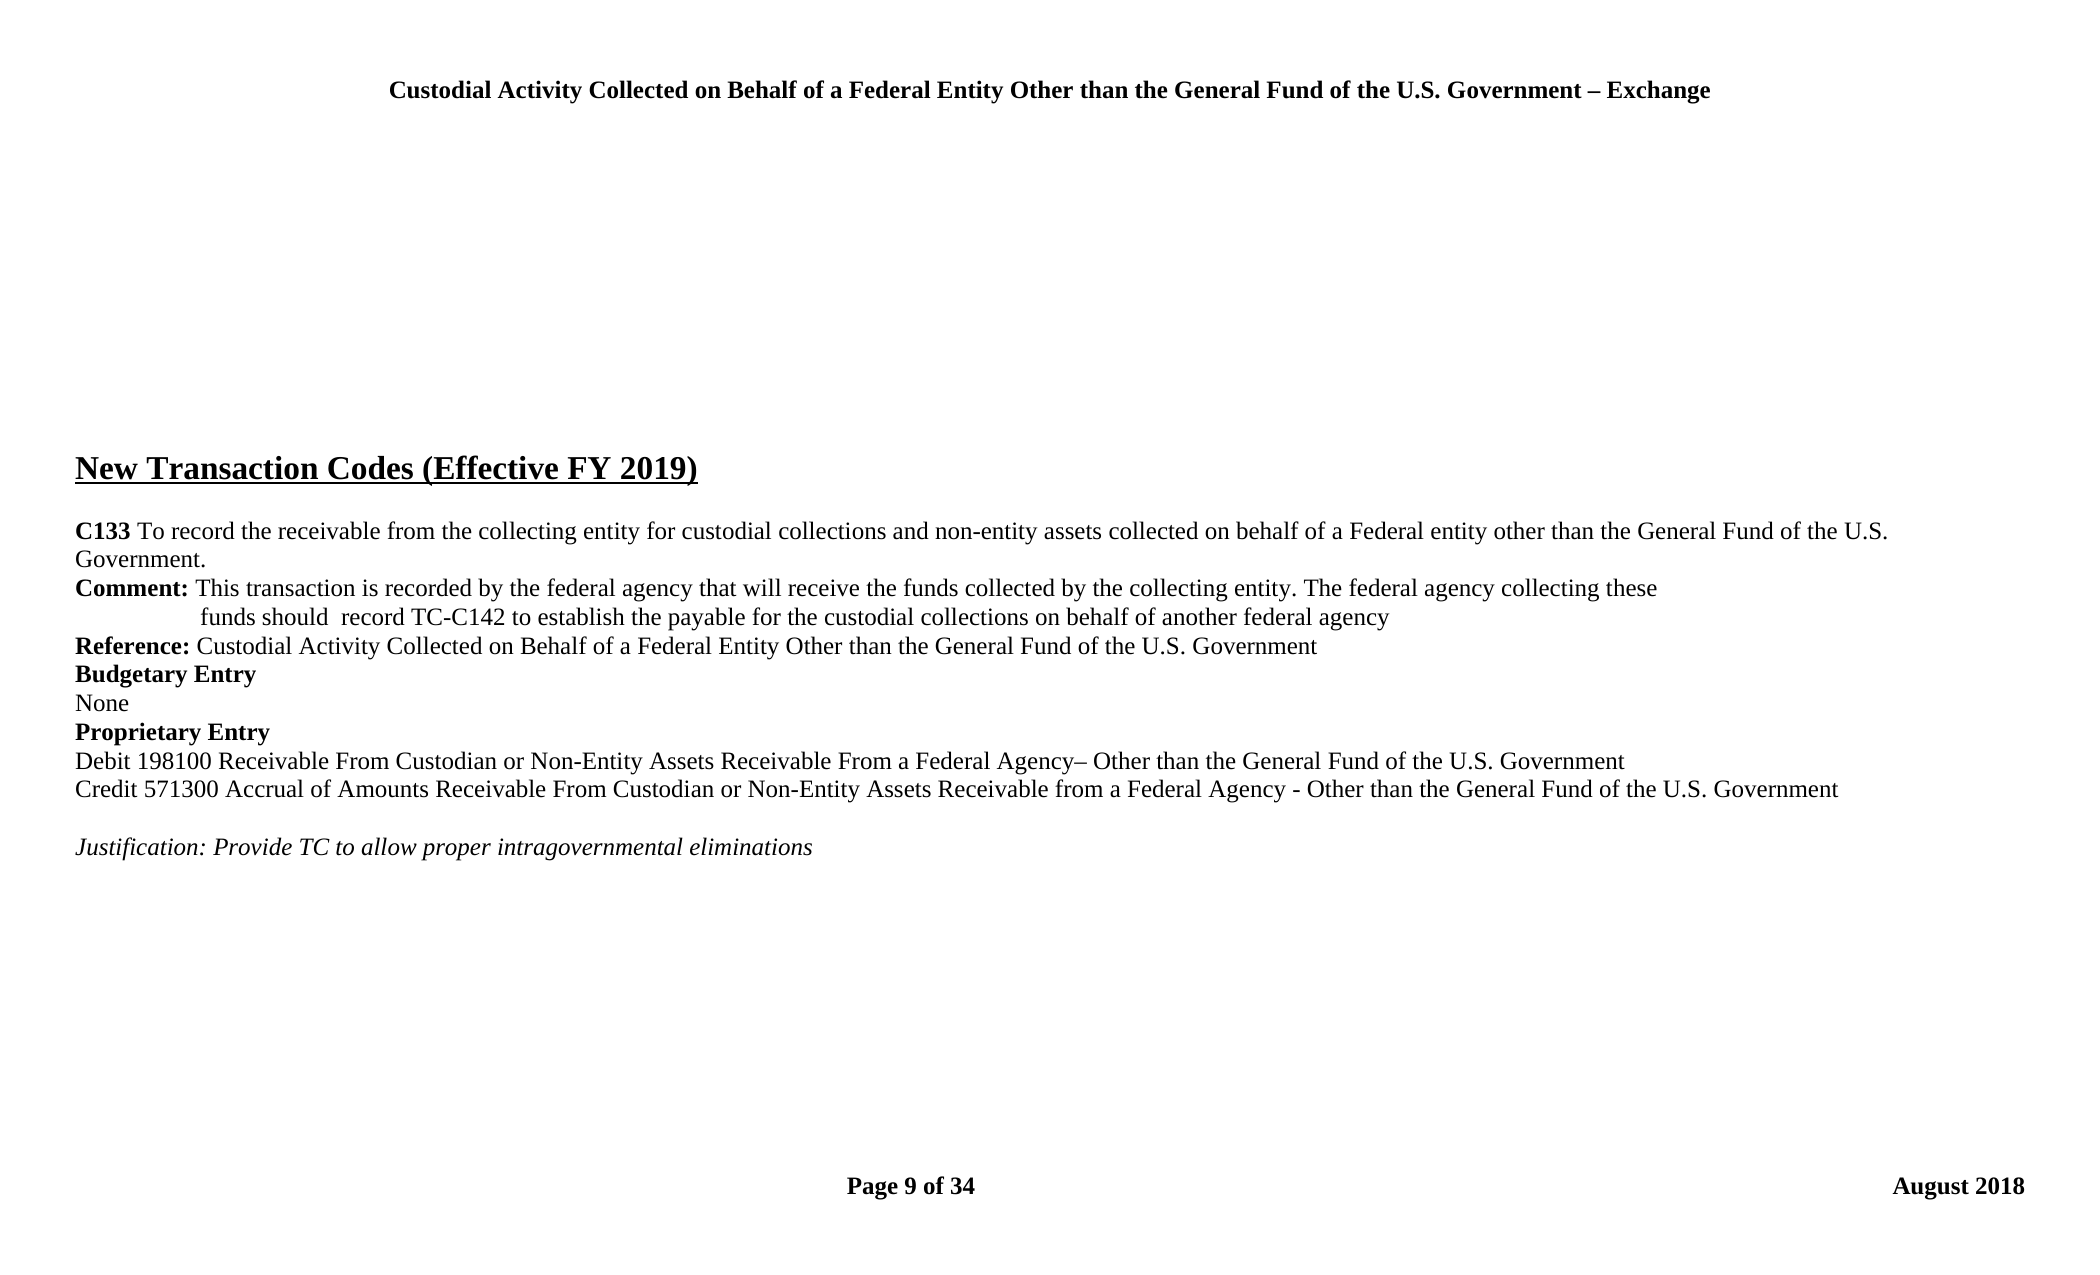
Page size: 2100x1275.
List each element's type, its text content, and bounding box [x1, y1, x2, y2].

text C133 To record the receivable from the collecting entity for custodial collections and non-entity assets collected on behalf of a Federal entity other than the General Fund of the U.S. Government. [75, 516, 2025, 573]
text New Transaction Codes (Effective FY 2019) [75, 449, 2025, 487]
text Comment: This transaction is recorded by the federal agency that will receive the funds collected by the collecting entity. The federal agency collecting these [75, 573, 2025, 602]
text None [75, 688, 2025, 717]
text Credit 571300 Accrual of Amounts Receivable From Custodian or Non-Entity Assets Receivable from a Federal Agency - Other than the General Fund of the U.S. Government [75, 774, 2025, 803]
text Justification: Provide TC to allow proper intragovernmental eliminations [75, 832, 2025, 861]
text Budgetary Entry [75, 659, 2025, 688]
text Proprietary Entry [75, 717, 2025, 746]
text Reference: Custodial Activity Collected on Behalf of a Federal Entity Other than the General Fund of the U.S. Government [75, 631, 2025, 659]
text funds should record TC-C142 to establish the payable for the custodial collections on behalf of another federal agency [75, 602, 2025, 631]
text Debit 198100 Receivable From Custodian or Non-Entity Assets Receivable From a Federal Agency– Other than the General Fund of the U.S. Government [75, 746, 2025, 774]
